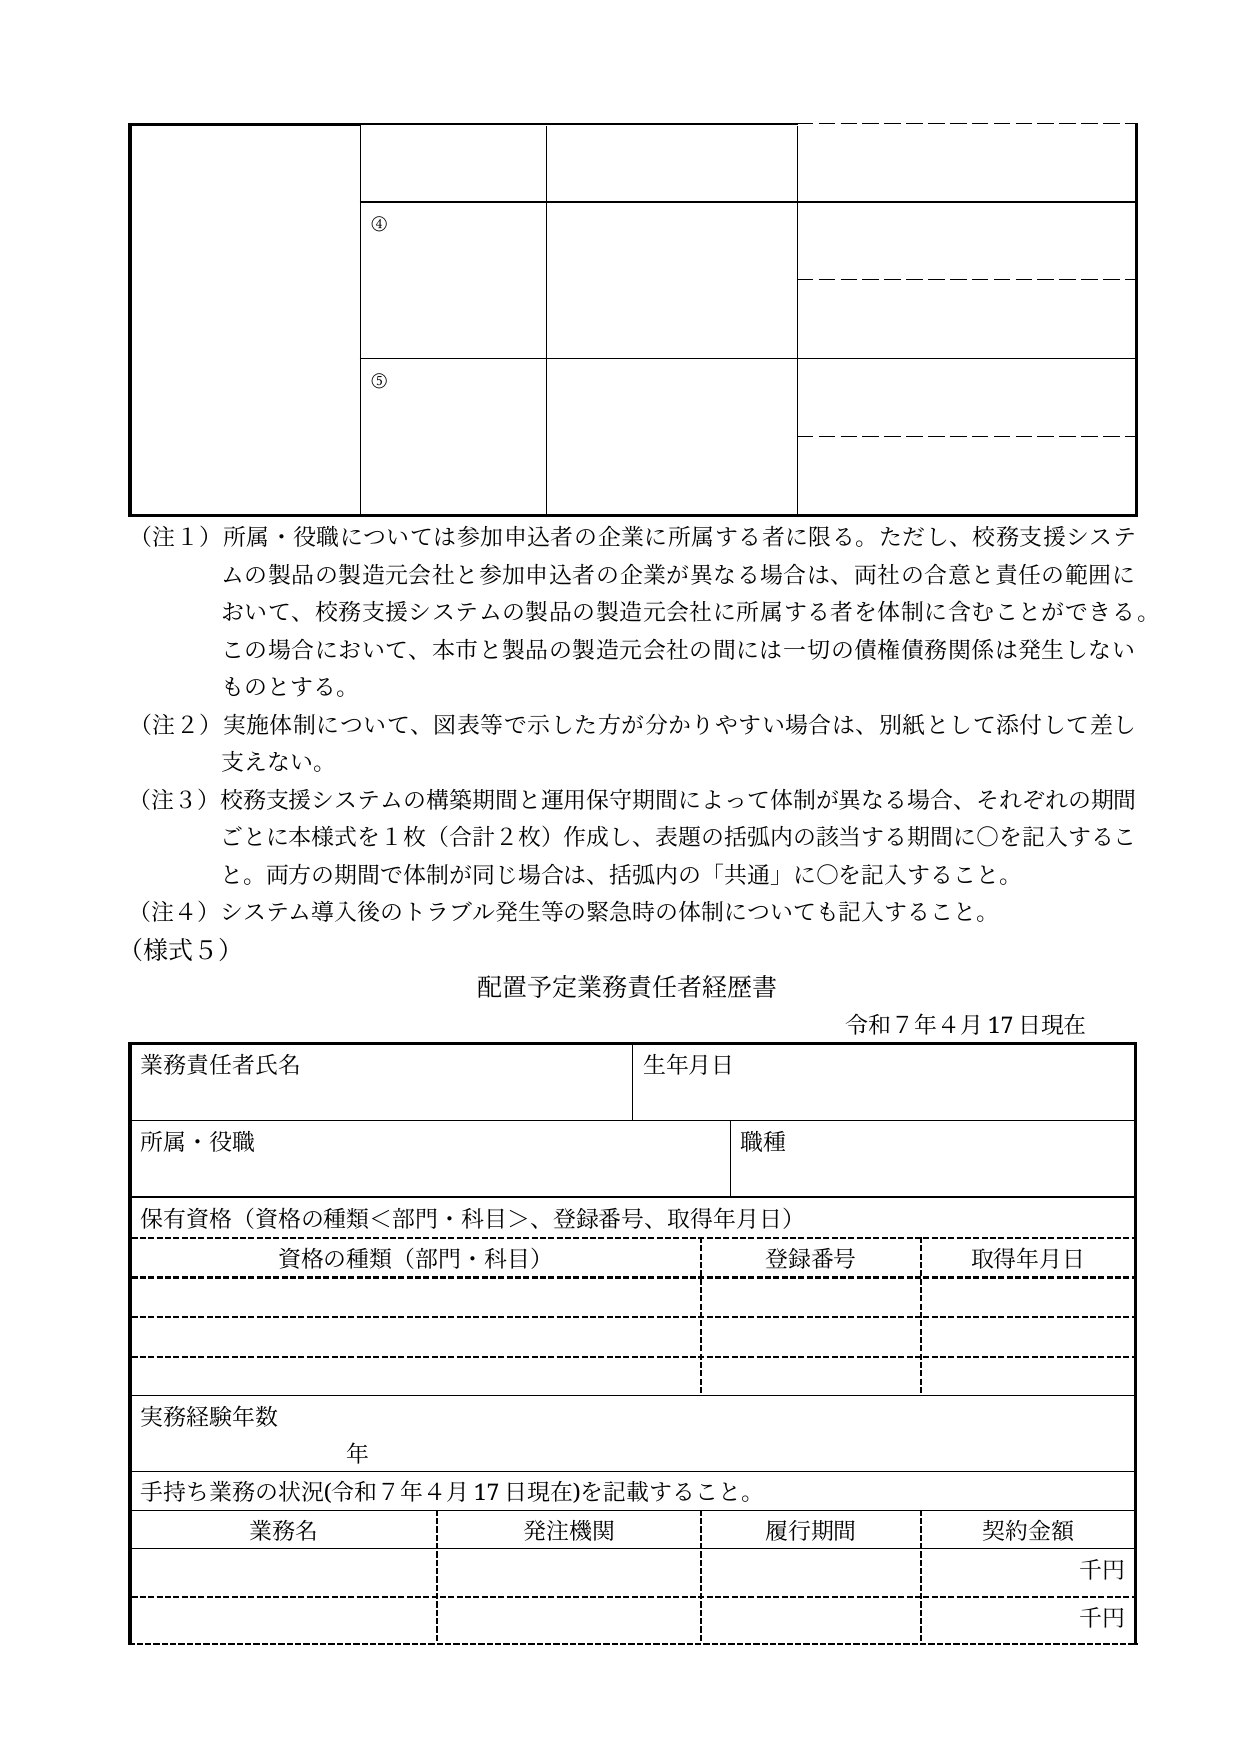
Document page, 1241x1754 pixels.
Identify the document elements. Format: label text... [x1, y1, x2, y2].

table_cell [921, 1316, 1134, 1356]
table_cell [437, 1549, 701, 1596]
table_cell [701, 1596, 921, 1643]
text （注４）システム導入後のトラブル発生等の緊急時の体制についても記入すること。 [128, 892, 1137, 930]
table_cell [132, 1276, 701, 1316]
table_cell 手持ち業務の状況(令和７年４月17日現在)を記載すること。 [132, 1472, 1134, 1510]
table_cell 登録番号 [701, 1237, 921, 1276]
text 配置予定業務責任者経歴書 [118, 967, 1137, 1005]
table_cell [132, 1316, 701, 1356]
text （注２）実施体制について、図表等で示した方が分かりやすい場合は、別紙として添付して差し支えない。 [129, 705, 1137, 780]
table_cell [798, 436, 1135, 514]
table_cell [921, 1276, 1134, 1316]
table_cell [701, 1276, 921, 1316]
table_cell [547, 359, 797, 514]
table_cell [701, 1549, 921, 1596]
table_cell [701, 1356, 921, 1395]
table_cell [132, 1596, 437, 1643]
table_cell 千円 [921, 1549, 1134, 1596]
table_cell 取得年月日 [921, 1237, 1134, 1276]
table_cell [547, 203, 797, 358]
table_cell [132, 1356, 701, 1395]
table_cell 職種 [731, 1121, 1134, 1196]
table_cell [921, 1356, 1134, 1395]
text 令和７年４月17日現在 [118, 1005, 1137, 1042]
table_cell [797, 123, 1135, 201]
text （注３）校務支援システムの構築期間と運用保守期間によって体制が異なる場合、それぞれの期間ごとに本様式を１枚（合計２枚）作成し、表題の括弧内の該当する期間に○を記入すること。両方の期間で体制が同じ場合は、括弧内の「共通」に○を記入すること。 [128, 780, 1137, 892]
table_header 業務責任者氏名 [132, 1045, 632, 1120]
table_cell ④ [361, 203, 546, 358]
table_cell [798, 359, 1135, 436]
table_header 生年月日 [633, 1045, 1134, 1120]
table_cell 発注機関 [437, 1511, 701, 1548]
text （様式５） [118, 930, 1137, 967]
table_cell [701, 1316, 921, 1356]
table_cell 業務名 [132, 1511, 437, 1548]
table_cell [798, 279, 1135, 358]
text （注１）所属・役職については参加申込者の企業に所属する者に限る。ただし、校務支援システムの製品の製造元会社と参加申込者の企業が異なる場合は、両社の合意と責任の範囲において、校務支援システムの製品の製造元会社に所属する者を体制に含むことができる。この場合において、本市と製品の製造元会社の間には一切の債権債務関係は発生しないものとする。 [129, 517, 1137, 705]
table_cell 千円 [921, 1596, 1134, 1643]
table_cell [798, 203, 1135, 279]
table_cell [546, 125, 797, 201]
table_cell 実務経験年数 年 [132, 1396, 1134, 1471]
table_cell 契約金額 [921, 1511, 1134, 1548]
table_cell [437, 1596, 701, 1643]
table_cell ③ [361, 125, 546, 201]
table_cell 保有資格（資格の種類＜部門・科目＞、登録番号、取得年月日） [132, 1198, 1134, 1237]
table_cell 資格の種類（部門・科目） [132, 1237, 701, 1276]
table_cell [132, 1549, 437, 1596]
table_cell 履行期間 [701, 1511, 921, 1548]
table_cell 所属・役職 [132, 1121, 730, 1196]
table_cell ⑤ [361, 359, 546, 514]
